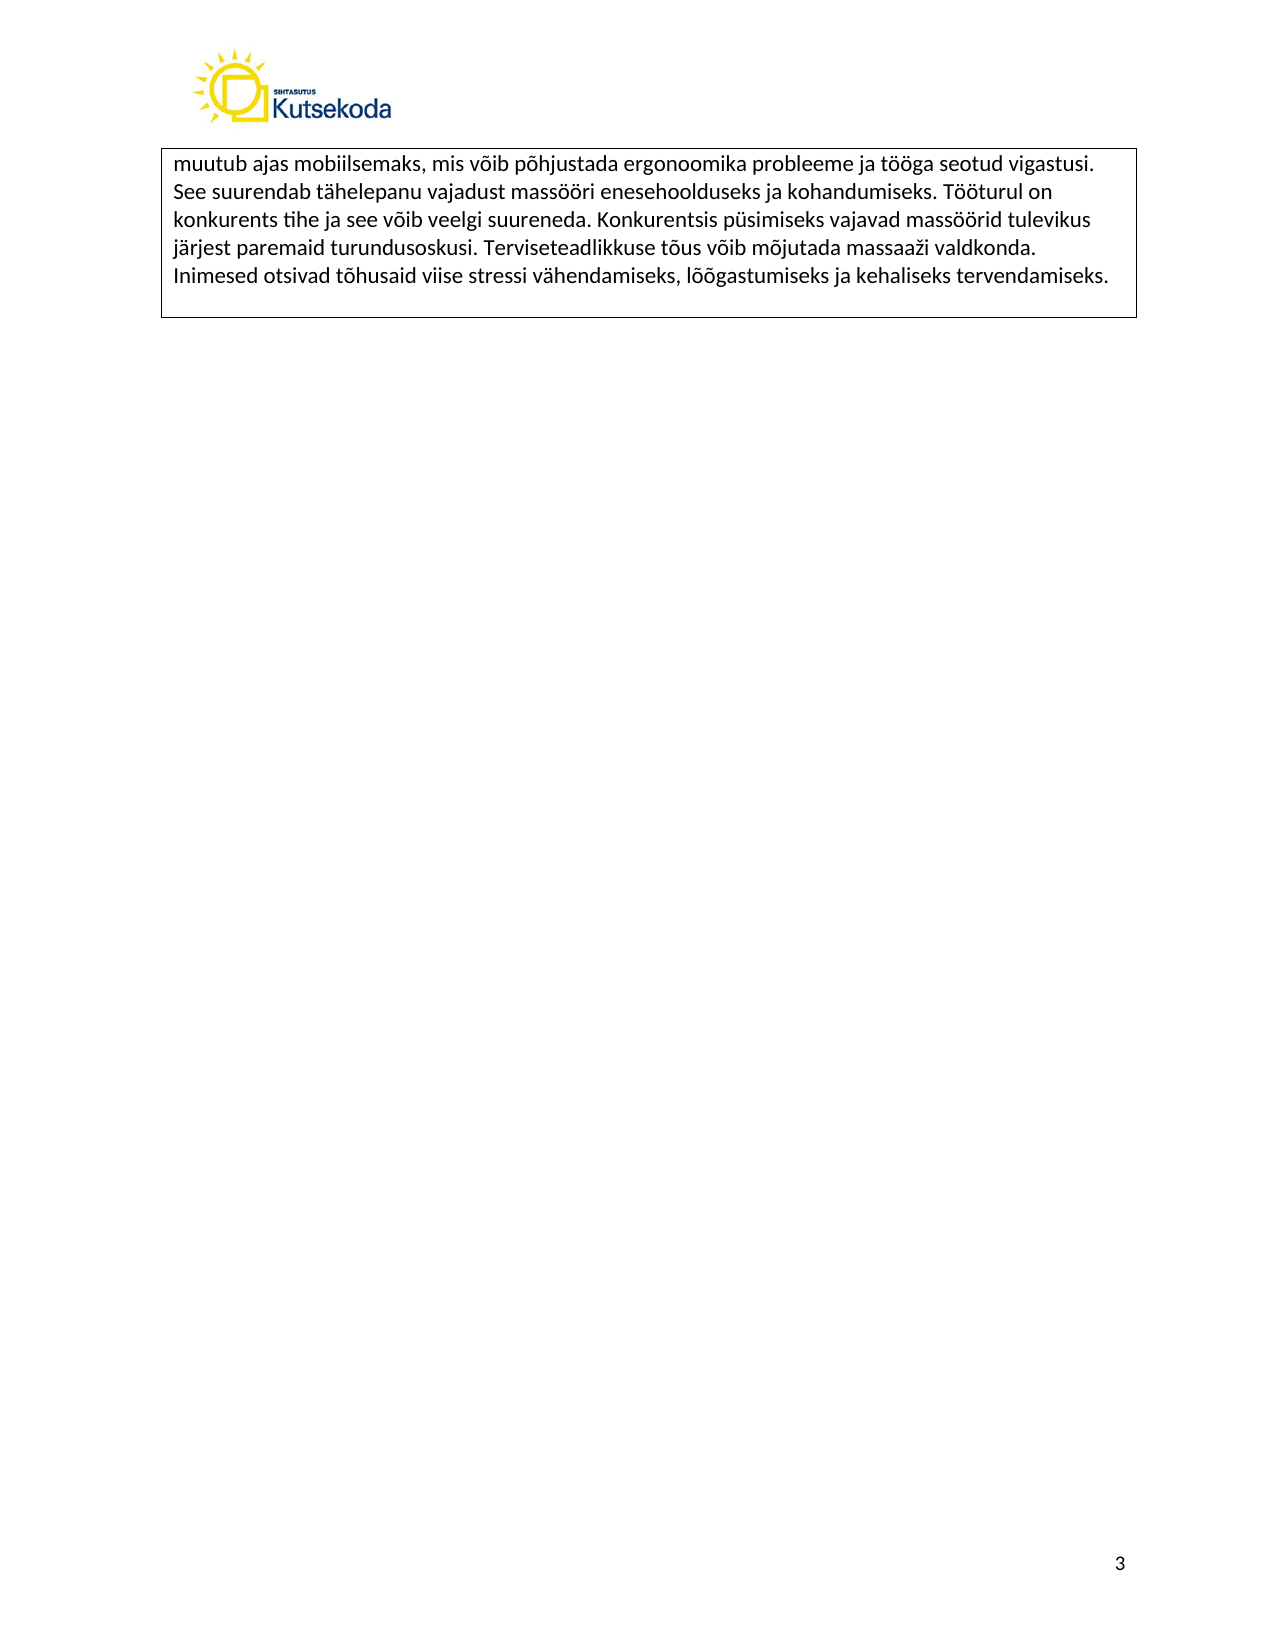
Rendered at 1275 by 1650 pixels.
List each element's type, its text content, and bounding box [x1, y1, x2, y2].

picture [150, 44, 433, 143]
